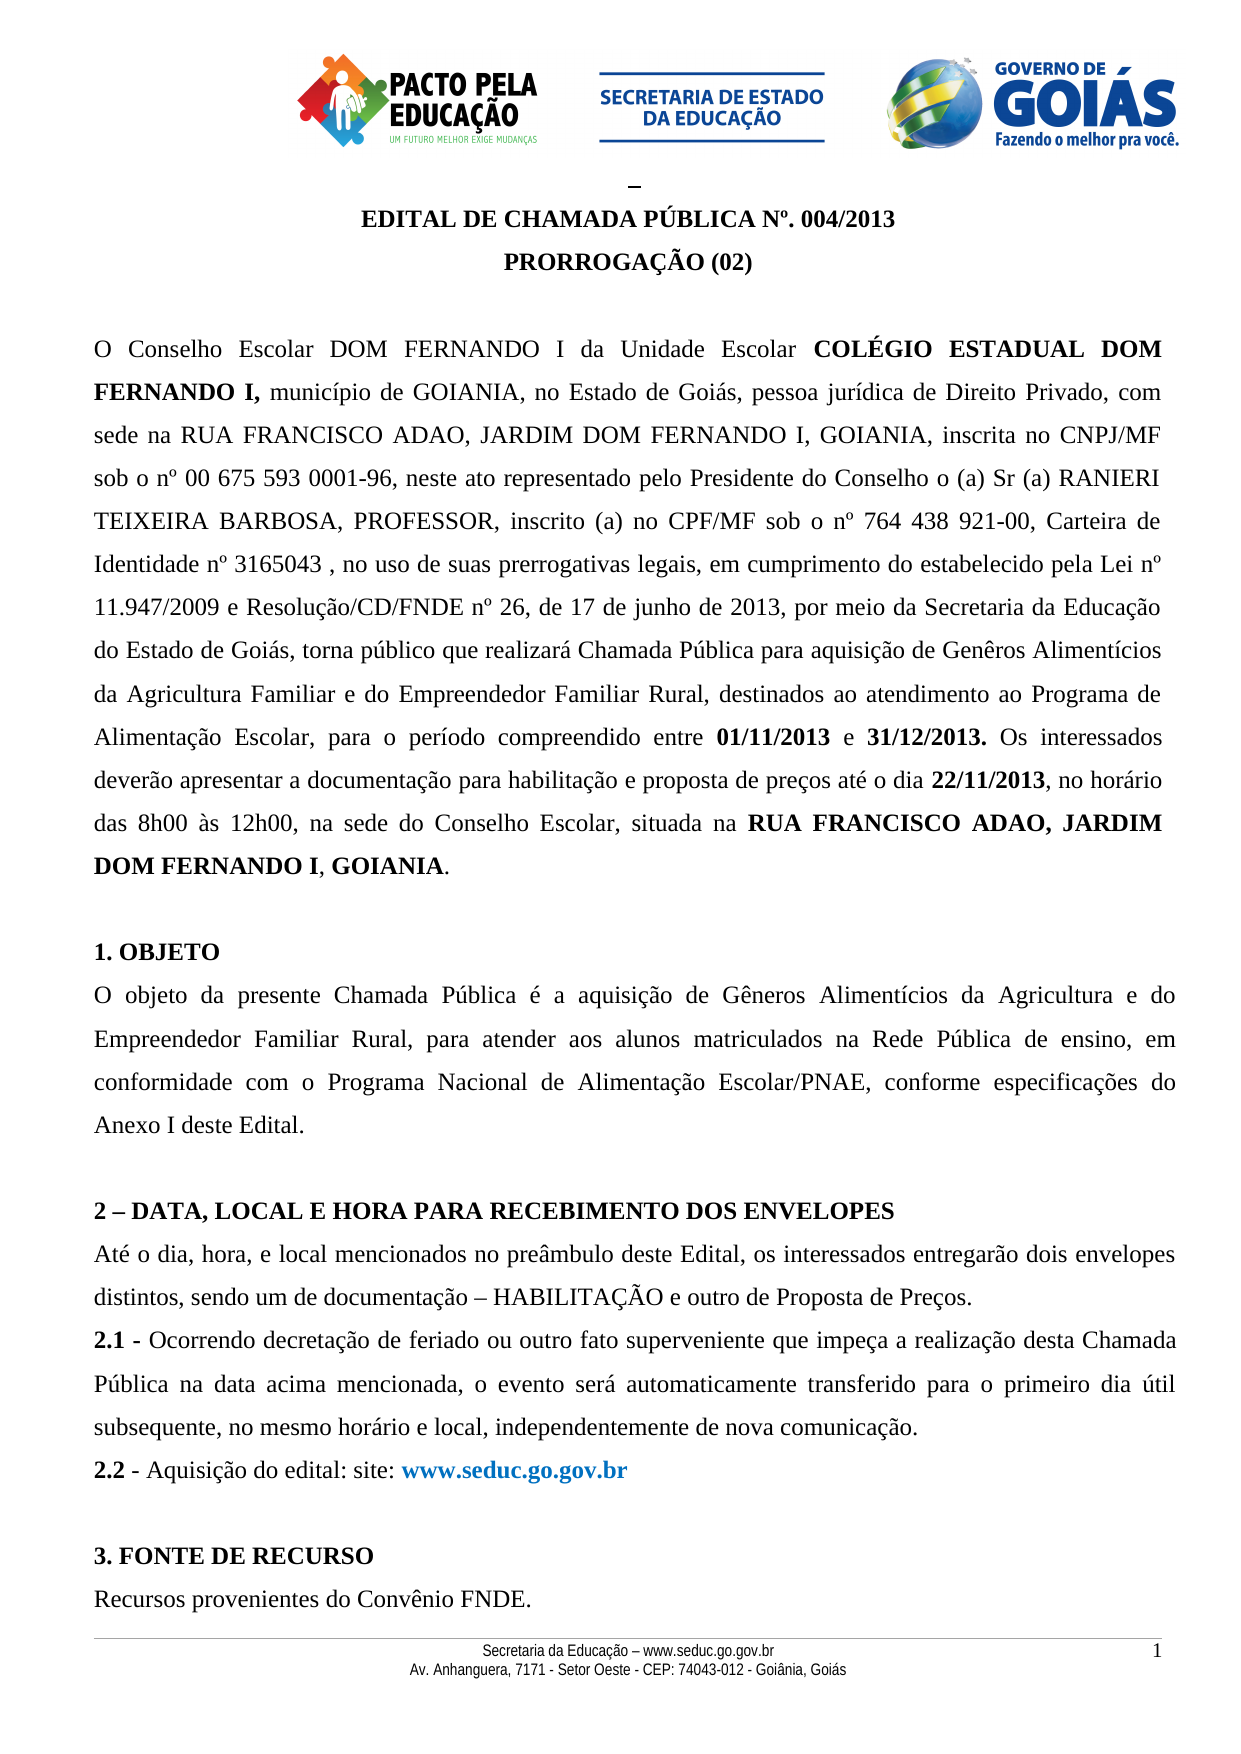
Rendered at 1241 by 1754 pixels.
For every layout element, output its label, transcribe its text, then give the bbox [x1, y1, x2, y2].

picture [288, 49, 1186, 158]
text 2.2 - Aquisição do edital: site: www.seduc.go.gov.br [94, 1455, 1177, 1484]
text 1. OBJETO [94, 937, 1177, 966]
text O Conselho Escolar DOM FERNANDO I da Unidade Escolar COLÉGIO ESTADUAL DOM FERNANDO I, município de GOIANIA, no Estado de Goiás, pessoa jurídica de Direito Privado, com sede na RUA FRANCISCO ADAO, JARDIM DOM FERNANDO I, GOIANIA, inscrita no CNPJ/MF sob o nº 00 675 593 0001-96, neste ato representado pelo Presidente do Conselho o (a) Sr (a) RANIERI TEIXEIRA BARBOSA, PROFESSOR, inscrito (a) no CPF/MF sob o nº 764 438 921-00, Carteira de Identidade nº 3165043 , no uso de suas prerrogativas legais, em cumprimento do estabelecido pela Lei nº 11.947/2009 e Resolução/CD/FNDE nº 26, de 17 de junho de 2013, por meio da Secretaria da Educação do Estado de Goiás, torna público que realizará Chamada Pública para aquisição de Genêros Alimentícios da Agricultura Familiar e do Empreendedor Familiar Rural, destinados ao atendimento ao Programa de Alimentação Escolar, para o período compreendido entre 01/11/2013 e 31/12/2013. Os interessados deverão apresentar a documentação para habilitação e proposta de preços até o dia 22/11/2013, no horário das 8h00 às 12h00, na sede do Conselho Escolar, situada na RUA FRANCISCO ADAO, JARDIM DOM FERNANDO I, GOIANIA. [94, 334, 1162, 880]
text Até o dia, hora, e local mencionados no preâmbulo deste Edital, os interessados entregarão dois envelopes distintos, sendo um de documentação – HABILITAÇÃO e outro de Proposta de Preços. [94, 1239, 1177, 1311]
text Recursos provenientes do Convênio FNDE. [94, 1584, 1177, 1613]
text EDITAL DE CHAMADA PÚBLICA Nº. 004/2013 [94, 204, 1162, 233]
text 2.1 - Ocorrendo decretação de feriado ou outro fato superveniente que impeça a realização desta Chamada Pública na data acima mencionada, o evento será automaticamente transferido para o primeiro dia útil subsequente, no mesmo horário e local, independentemente de nova comunicação. [94, 1326, 1177, 1441]
text 3. FONTE DE RECURSO [94, 1541, 1177, 1570]
text 2 – DATA, LOCAL E HORA PARA RECEBIMENTO DOS ENVELOPES [94, 1196, 1177, 1225]
text O objeto da presente Chamada Pública é a aquisição de Gêneros Alimentícios da Agricultura e do Empreendedor Familiar Rural, para atender aos alunos matriculados na Rede Pública de ensino, em conformidade com o Programa Nacional de Alimentação Escolar/PNAE, conforme especificações do Anexo I deste Edital. [94, 981, 1177, 1139]
text PRORROGAÇÃO (02) [94, 247, 1162, 276]
